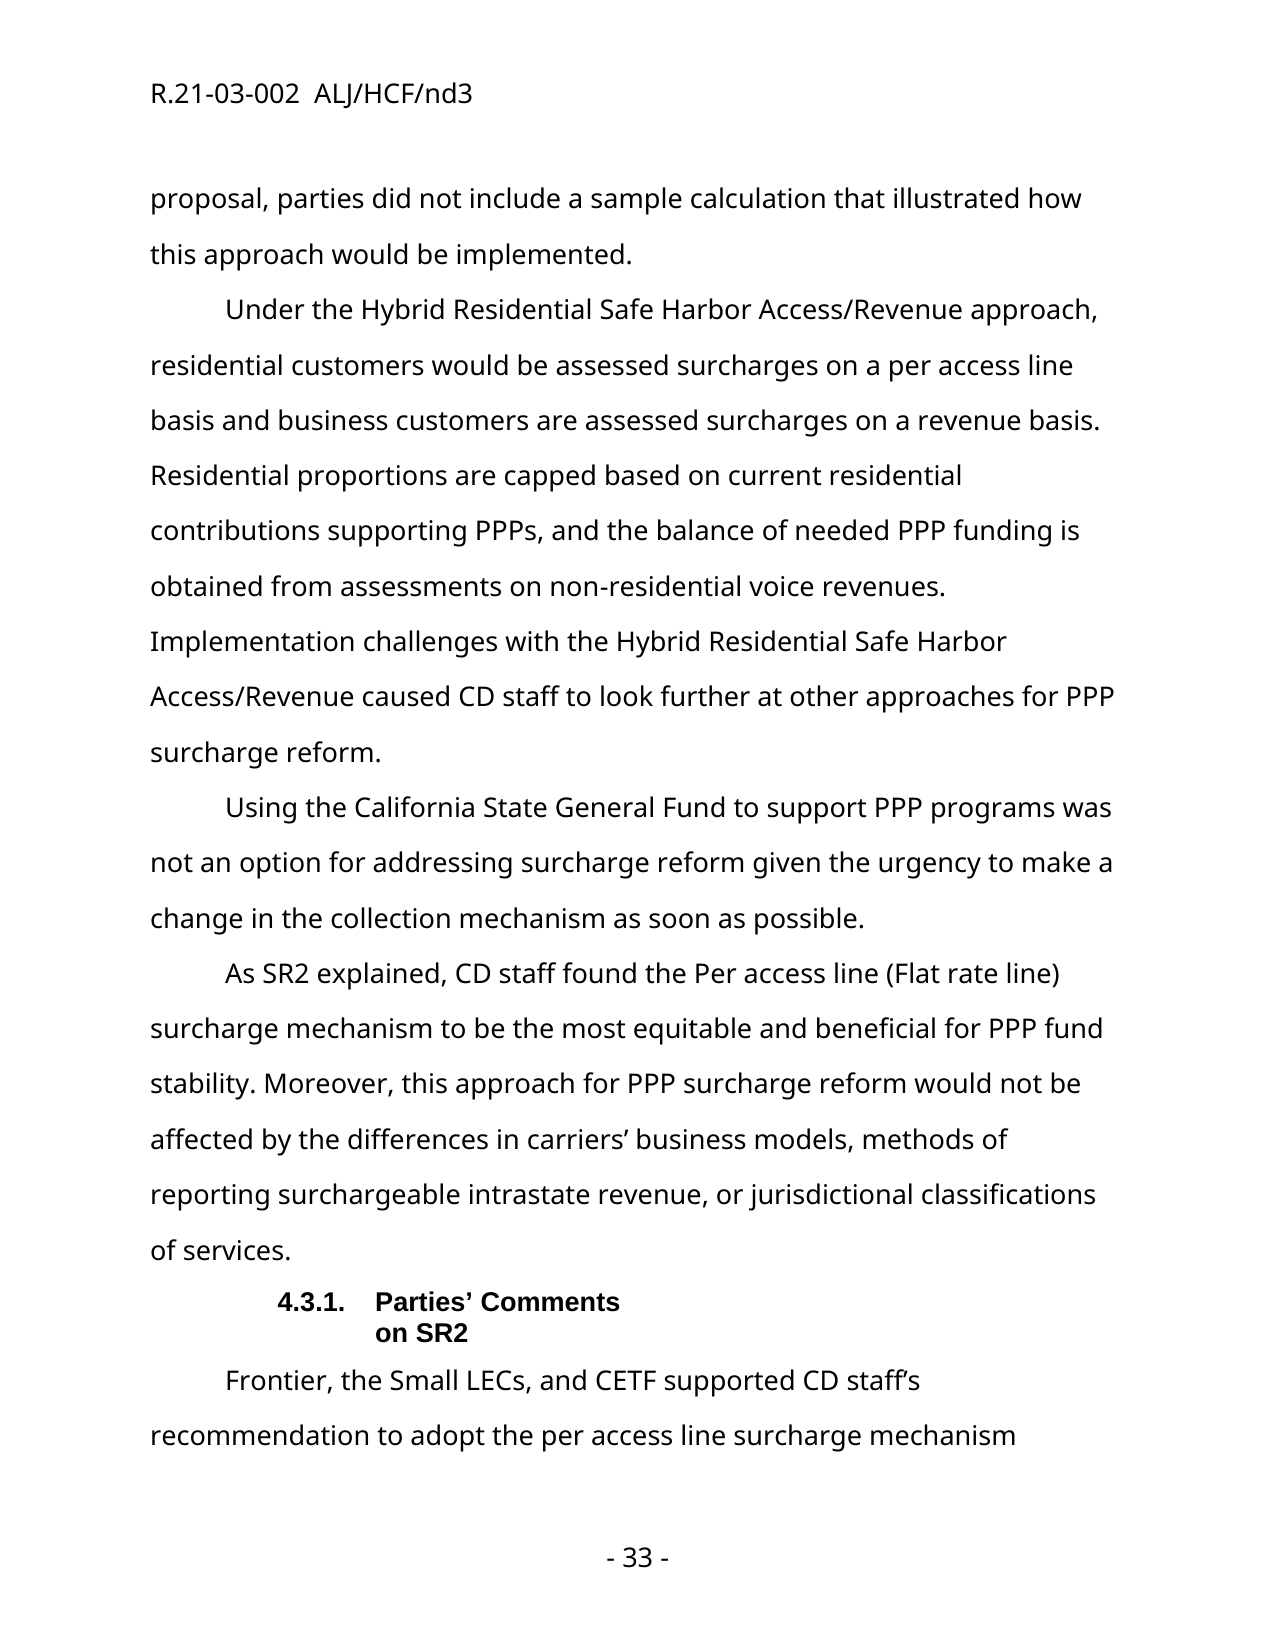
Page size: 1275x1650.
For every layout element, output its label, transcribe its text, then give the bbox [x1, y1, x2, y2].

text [150, 180, 1125, 272]
subtitle Parties’ Comments on SR2 [277, 1286, 1125, 1349]
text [150, 1361, 1125, 1453]
text Under the Hybrid Residential Safe Harbor Access/Revenue approach, residential customers would be assessed surcharges on a per access line basis and business customers are assessed surcharges on a revenue basis. Residential proportions are capped based on current residential contributions supporting PPPs, and the balance of needed PPP funding is obtained from assessments on non-residential voice revenues. Implementation challenges with the Hybrid Residential Safe Harbor Access/Revenue caused CD staff to look further at other approaches for PPP surcharge reform. [150, 291, 1125, 770]
text As SR2 explained, CD staff found the Per access line (Flat rate line) surcharge mechanism to be the most equitable and beneficial for PPP fund stability. Moreover, this approach for PPP surcharge reform would not be affected by the differences in carriers’ business models, methods of reporting surchargeable intrastate revenue, or jurisdictional classifications of services. [150, 954, 1125, 1268]
text Using the California State General Fund to support PPP programs was not an option for addressing surcharge reform given the urgency to make a change in the collection mechanism as soon as possible. [150, 788, 1125, 936]
